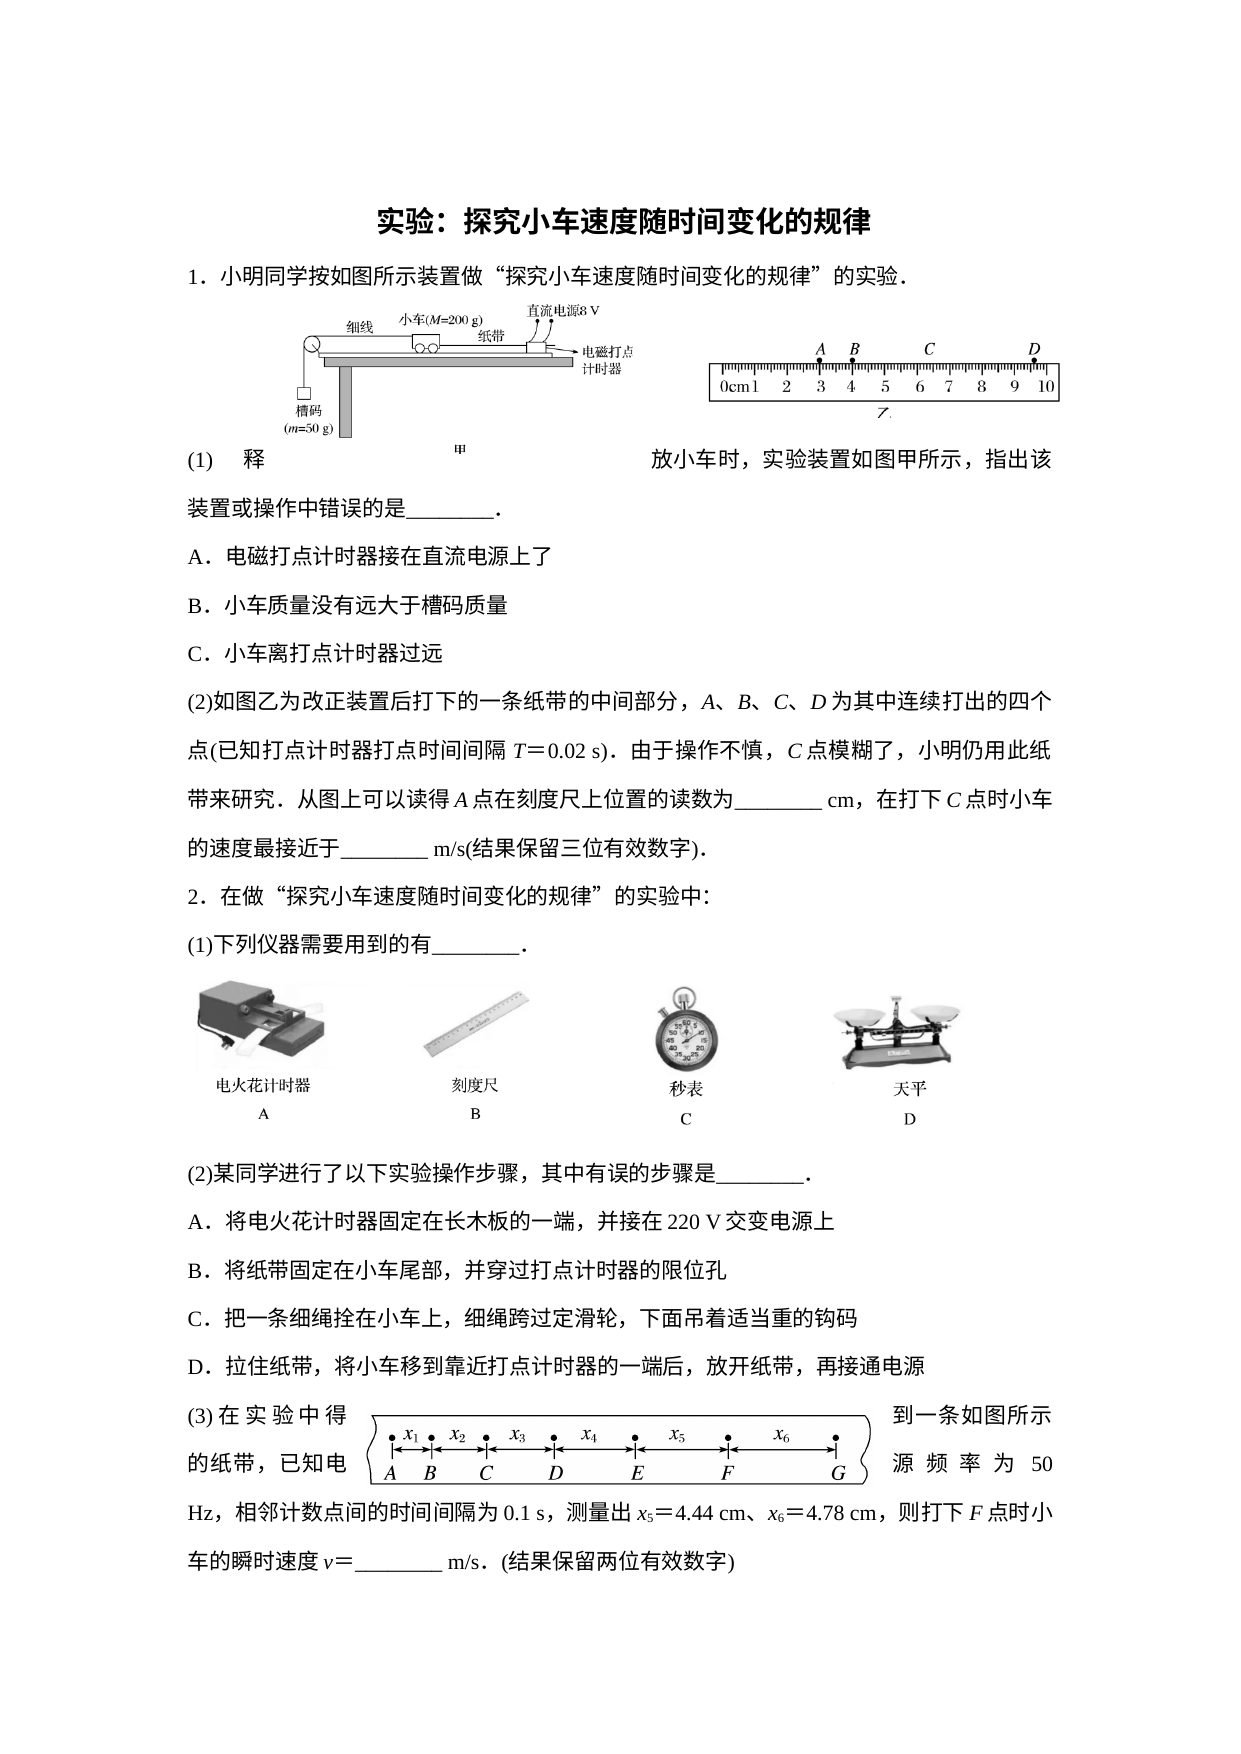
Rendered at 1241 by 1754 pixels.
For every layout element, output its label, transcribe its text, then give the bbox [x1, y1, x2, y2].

text 2．在做“探究小车速度随时间变化的规律”的实验中： [187, 878, 1053, 911]
picture [606, 971, 972, 1125]
text (1)下列仪器需要用到的有________． [187, 927, 1053, 959]
text (2)某同学进行了以下实验操作步骤，其中有误的步骤是________． [187, 1156, 1053, 1188]
text B．将纸带固定在小车尾部，并穿过打点计时器的限位孔 [187, 1252, 1053, 1285]
picture [282, 299, 633, 453]
text (1)释放小车时，实验装置如图甲所示，指出该装置或操作中错误的是________． [187, 442, 1053, 523]
text (2)如图乙为改正装置后打下的一条纸带的中间部分，A、B、C、D为其中连续打出的四个点(已知打点计时器打点时间间隔T＝0.02 s)．由于操作不慎，C点模糊了，小明仍用此纸带来研究．从图上可以读得A点在刻度尺上位置的读数为________ cm，在打下C点时小车的速度最接近于________ m/s(结果保留三位有效数字)． [187, 684, 1053, 863]
picture [707, 339, 1060, 417]
text B．小车质量没有远大于槽码质量 [187, 587, 1053, 620]
text A．将电火花计时器固定在长木板的一端，并接在220 V交变电源上 [187, 1204, 1053, 1236]
text C．把一条细绳拴在小车上，细绳跨过定滑轮，下面吊着适当重的钩码 [187, 1301, 1053, 1333]
text 实验：探究小车速度随时间变化的规律 [187, 187, 1053, 252]
picture [187, 973, 534, 1120]
text C．小车离打点计时器过远 [187, 636, 1053, 668]
text A．电磁打点计时器接在直流电源上了 [187, 539, 1053, 571]
text D．拉住纸带，将小车移到靠近打点计时器的一端后，放开纸带，再接通电源 [187, 1349, 1053, 1381]
text 1．小明同学按如图所示装置做“探究小车速度随时间变化的规律”的实验． [187, 258, 1053, 291]
picture [364, 1408, 873, 1487]
